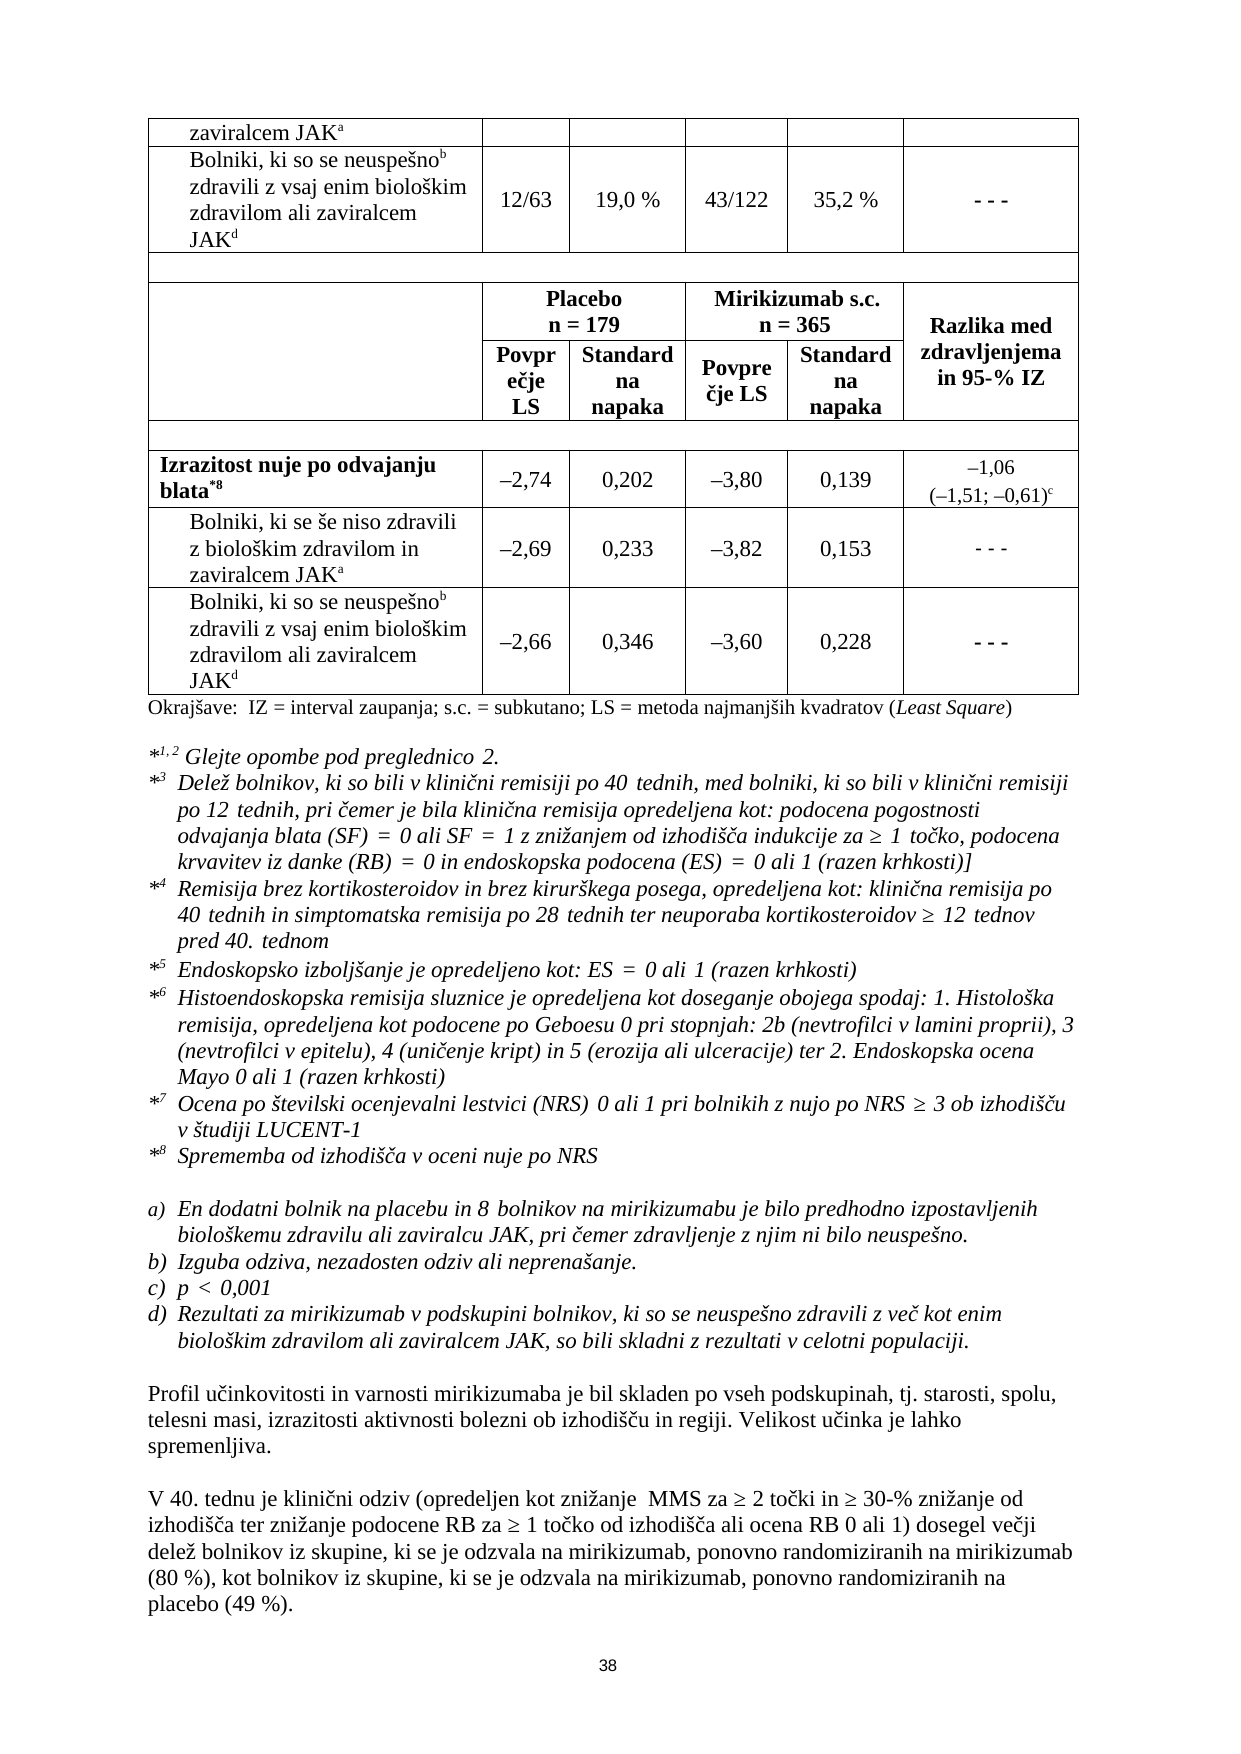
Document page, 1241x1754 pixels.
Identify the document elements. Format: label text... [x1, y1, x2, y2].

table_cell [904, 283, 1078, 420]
text *1, 2 Glejte opombe pod preglednico 2. [148, 743, 1078, 769]
text *5 Endoskopsko izboljšanje je opredeljeno kot: ES = 0 ali 1 (razen krhkosti) [148, 956, 1078, 982]
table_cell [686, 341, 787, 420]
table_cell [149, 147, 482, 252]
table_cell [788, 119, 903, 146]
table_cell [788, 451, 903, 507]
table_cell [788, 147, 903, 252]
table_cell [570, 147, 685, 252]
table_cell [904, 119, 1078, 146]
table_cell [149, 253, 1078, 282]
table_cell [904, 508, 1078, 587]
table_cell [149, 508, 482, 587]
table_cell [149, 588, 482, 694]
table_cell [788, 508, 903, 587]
list p < 0,001 [148, 1274, 1078, 1301]
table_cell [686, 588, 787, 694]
list Izguba odziva, nezadosten odziv ali neprenašanje. [148, 1248, 1078, 1274]
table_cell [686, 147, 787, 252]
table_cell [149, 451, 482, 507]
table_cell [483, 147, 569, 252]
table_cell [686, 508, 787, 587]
text Okrajšave: IZ = interval zaupanja; s.c. = subkutano; LS = metoda najmanjših kvadratov (Least Square) [148, 695, 1078, 719]
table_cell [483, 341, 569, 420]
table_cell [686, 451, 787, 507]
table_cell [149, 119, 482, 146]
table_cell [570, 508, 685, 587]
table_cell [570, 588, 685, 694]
text *6 Histoendoskopska remisija sluznice je opredeljena kot doseganje obojega spodaj: 1. Histološka remisija, opredeljena kot podocene po Geboesu 0 pri stopnjah: 2b (nevtrofilci v lamini proprii), 3 (nevtrofilci v epitelu), 4 (uničenje kript) in 5 (erozija ali ulceracije) ter 2. Endoskopska ocena Mayo 0 ali 1 (razen krhkosti) [148, 984, 1078, 1090]
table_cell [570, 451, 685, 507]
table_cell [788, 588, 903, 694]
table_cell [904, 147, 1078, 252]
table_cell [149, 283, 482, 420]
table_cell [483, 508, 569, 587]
text *4 Remisija brez kortikosteroidov in brez kirurškega posega, opredeljena kot: klinična remisija po 40 tednih in simptomatska remisija po 28 tednih ter neuporaba kortikosteroidov ≥ 12 tednov pred 40. tednom [148, 875, 1078, 954]
text *7 Ocena po številski ocenjevalni lestvici (NRS) 0 ali 1 pri bolnikih z nujo po NRS ≥ 3 ob izhodišču v študiji LUCENT-1 [148, 1090, 1078, 1142]
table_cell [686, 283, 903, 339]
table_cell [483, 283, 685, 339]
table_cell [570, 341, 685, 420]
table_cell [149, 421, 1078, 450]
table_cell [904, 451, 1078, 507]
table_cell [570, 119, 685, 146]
text V 40. tednu je klinični odziv (opredeljen kot znižanje MMS za ≥ 2 točki in ≥ 30-% znižanje od izhodišča ter znižanje podocene RB za ≥ 1 točko od izhodišča ali ocena RB 0 ali 1) dosegel večji delež bolnikov iz skupine, ki se je odzvala na mirikizumab, ponovno randomiziranih na mirikizumab (80 %), kot bolnikov iz skupine, ki se je odzvala na mirikizumab, ponovno randomiziranih na placebo (49 %). [148, 1485, 1078, 1617]
list Rezultati za mirikizumab v podskupini bolnikov, ki so se neuspešno zdravili z več kot enim biološkim zdravilom ali zaviralcem JAK, so bili skladni z rezultati v celotni populaciji. [148, 1301, 1078, 1353]
text Profil učinkovitosti in varnosti mirikizumaba je bil skladen po vseh podskupinah, tj. starosti, spolu, telesni masi, izrazitosti aktivnosti bolezni ob izhodišču in regiji. Velikost učinka je lahko spremenljiva. [148, 1379, 1078, 1459]
text *8 Sprememba od izhodišča v oceni nuje po NRS [148, 1142, 1078, 1169]
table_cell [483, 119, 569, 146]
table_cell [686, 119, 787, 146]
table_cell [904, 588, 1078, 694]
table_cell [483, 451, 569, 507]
text *3 Delež bolnikov, ki so bili v klinični remisiji po 40 tednih, med bolniki, ki so bili v klinični remisiji po 12 tednih, pri čemer je bila klinična remisija opredeljena kot: podocena pogostnosti odvajanja blata (SF) = 0 ali SF = 1 z znižanjem od izhodišča indukcije za ≥ 1 točko, podocena krvavitev iz danke (RB) = 0 in endoskopska podocena (ES) = 0 ali 1 (razen krhkosti)] [148, 769, 1078, 875]
list En dodatni bolnik na placebu in 8 bolnikov na mirikizumabu je bilo predhodno izpostavljenih biološkemu zdravilu ali zaviralcu JAK, pri čemer zdravljenje z njim ni bilo neuspešno. [148, 1195, 1078, 1248]
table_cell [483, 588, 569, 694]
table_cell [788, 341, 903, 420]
